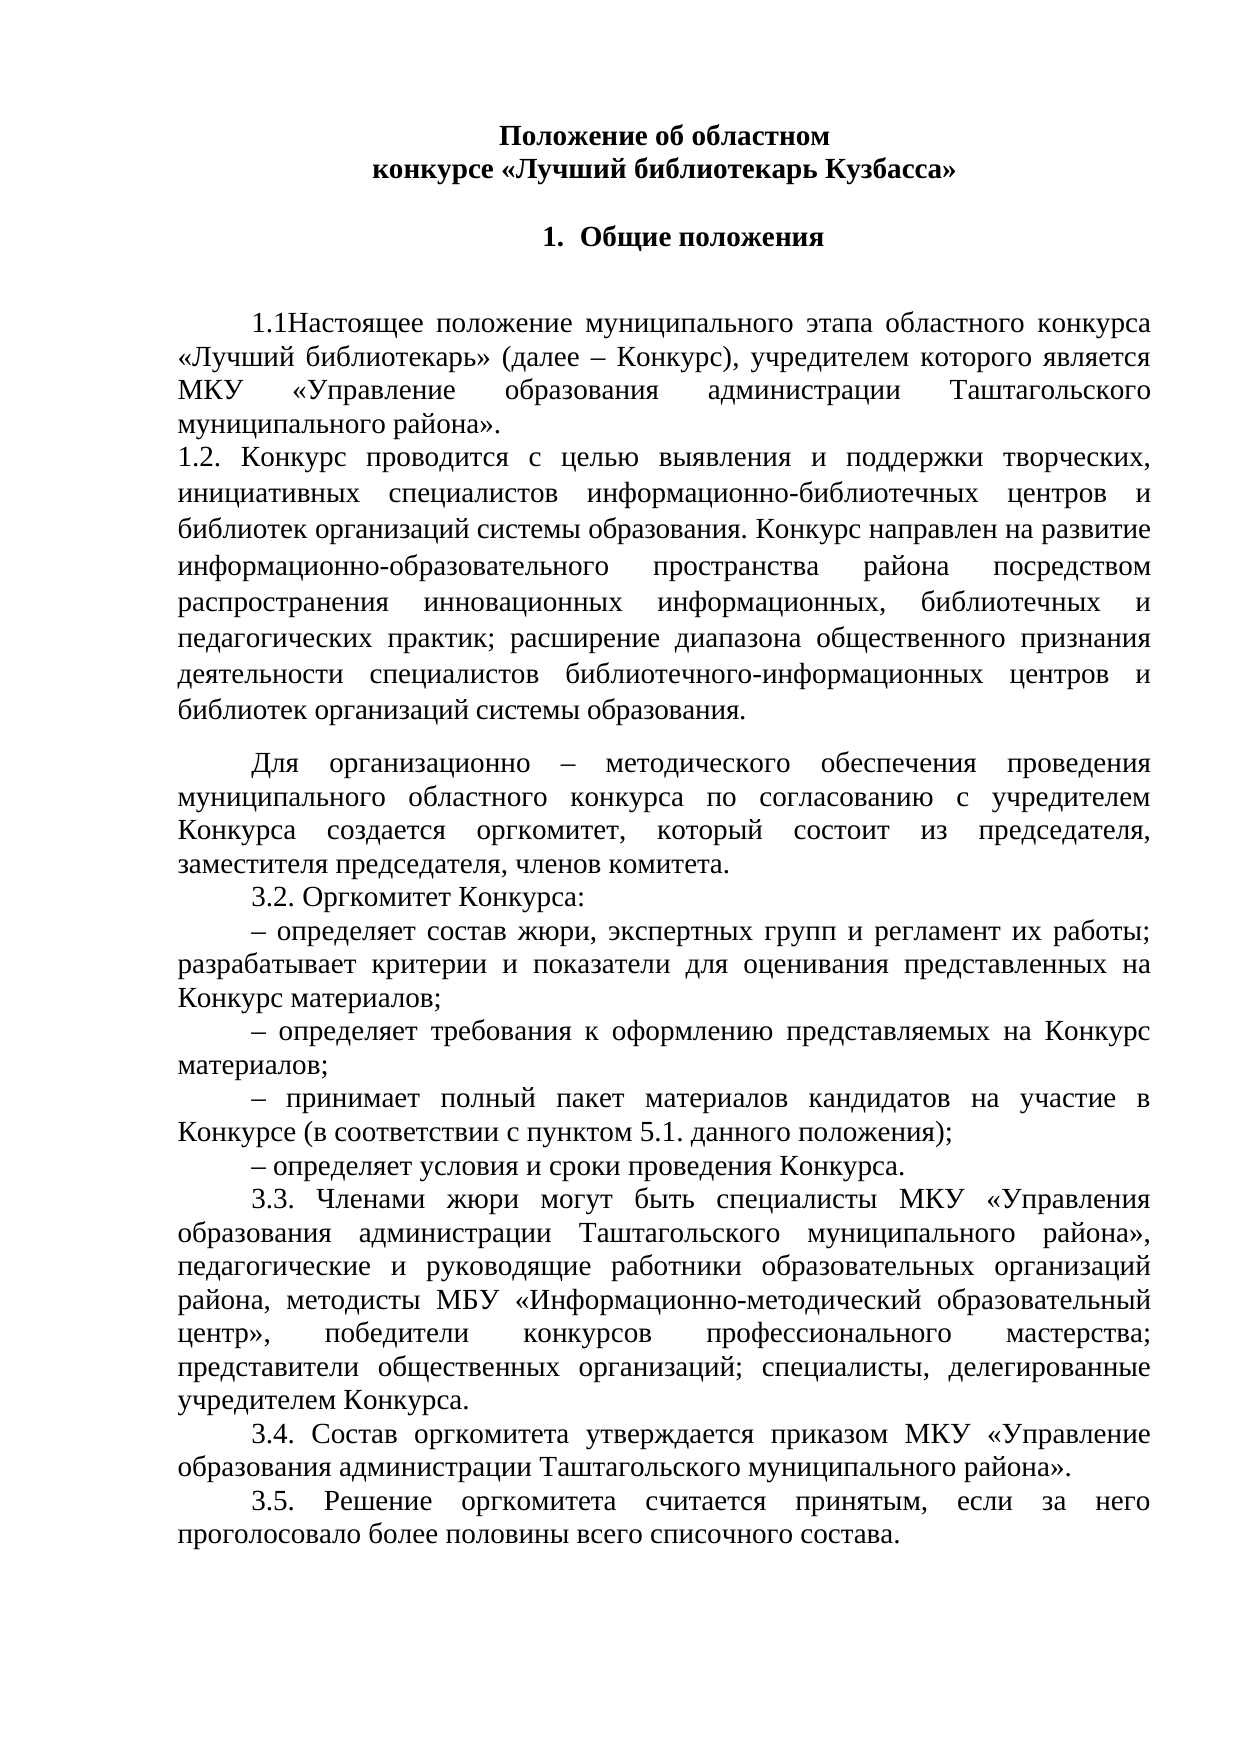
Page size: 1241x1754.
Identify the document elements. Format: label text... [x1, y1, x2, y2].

text 3.2. Оргкомитет Конкурса: [177, 879, 1152, 913]
text конкурсе «Лучший библиотекарь Кузбасса» [177, 152, 1152, 185]
text 3.3. Членами жюри могут быть специалисты МКУ «Управления образования администрации Таштагольского муниципального района», педагогические и руководящие работники образовательных организаций района, методисты МБУ «Информационно-методический образовательный центр», победители конкурсов профессионального мастерства; представители общественных организаций; специалисты, делегированные учредителем Конкурса. [177, 1181, 1152, 1416]
text – определяет требования к оформлению представляемых на Конкурс материалов; [177, 1013, 1152, 1081]
text – определяет состав жюри, экспертных групп и регламент их работы; разрабатывает критерии и показатели для оценивания представленных на Конкурс материалов; [177, 913, 1152, 1013]
text 3.4. Состав оргкомитета утверждается приказом МКУ «Управление образования администрации Таштагольского муниципального района». [177, 1416, 1152, 1483]
list Общие положения [215, 219, 1152, 252]
text Для организационно – методического обеспечения проведения муниципального областного конкурса по согласованию с учредителем Конкурса создается оргкомитет, который состоит из председателя, заместителя председателя, членов комитета. [177, 745, 1152, 879]
text 1.1Настоящее положение муниципального этапа областного конкурса «Лучший библиотекарь» (далее – Конкурс), учредителем которого является МКУ «Управление образования администрации Таштагольского муниципального района». [177, 305, 1152, 439]
text 3.5. Решение оргкомитета считается принятым, если за него проголосовало более половины всего списочного состава. [177, 1483, 1152, 1550]
text – принимает полный пакет материалов кандидатов на участие в Конкурсе (в соответствии с пунктом 5.1. данного положения); [177, 1081, 1152, 1148]
text Положение об областном [177, 118, 1152, 152]
text – определяет условия и сроки проведения Конкурса. [177, 1148, 1152, 1181]
text 1.2. Конкурс проводится с целью выявления и поддержки творческих, инициативных специалистов информационно-библиотечных центров и библиотек организаций системы образования. Конкурс направлен на развитие информационно-образовательного пространства района посредством распространения инновационных информационных, библиотечных и педагогических практик; расширение диапазона общественного признания деятельности специалистов библиотечного-информационных центров и библиотек организаций системы образования. [177, 439, 1152, 726]
